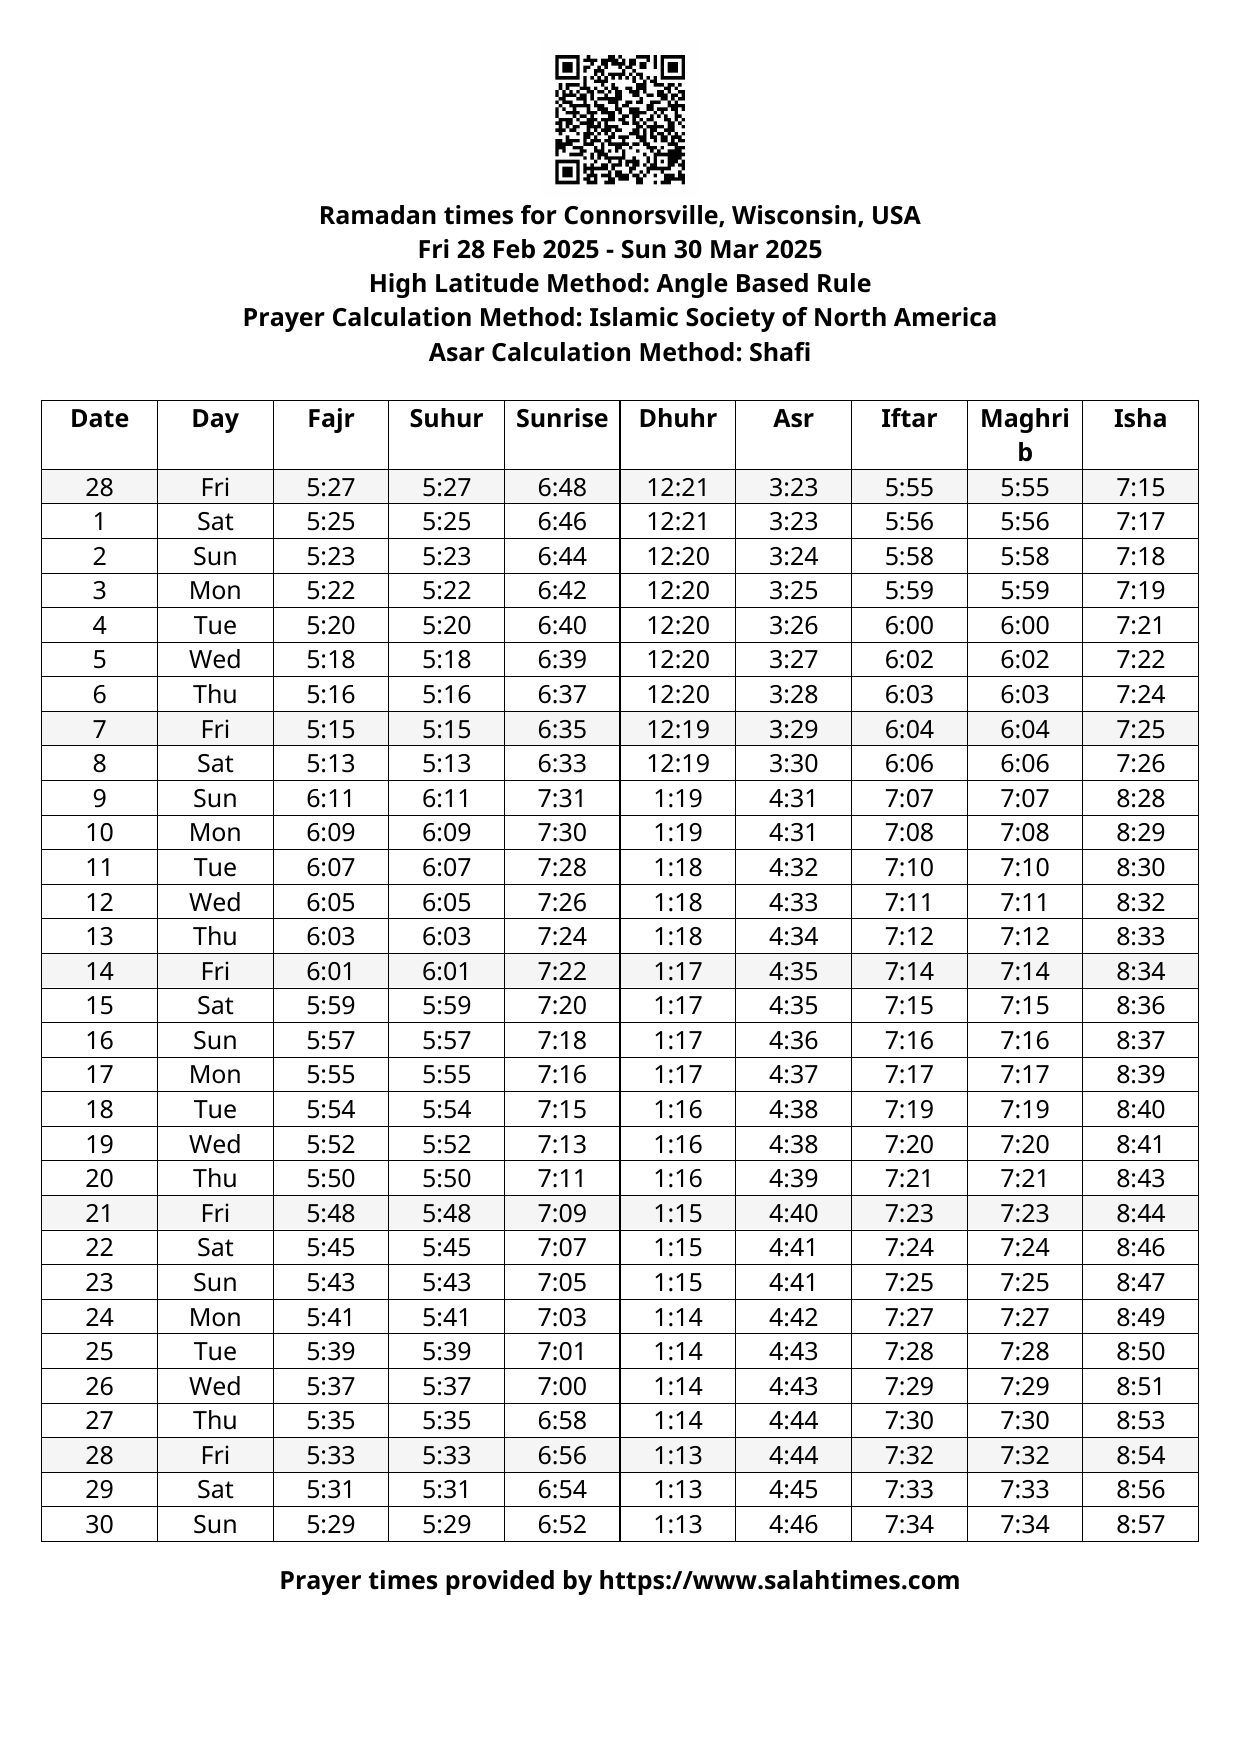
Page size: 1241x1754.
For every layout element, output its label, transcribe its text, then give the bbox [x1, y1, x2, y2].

table_cell 6:06 [968, 746, 1082, 780]
table_cell 5:20 [389, 608, 504, 642]
table_cell 7:07 [852, 781, 967, 814]
table_cell 1:19 [621, 781, 735, 814]
table_cell 12:19 [621, 746, 735, 780]
table_cell 7:17 [968, 1058, 1082, 1091]
table_cell 5:43 [389, 1265, 504, 1299]
table_cell 8:51 [1083, 1369, 1198, 1402]
table_cell 5:39 [274, 1334, 388, 1368]
table_cell 5:16 [389, 677, 504, 711]
table_cell 5:18 [389, 643, 504, 676]
table_cell 7:17 [1083, 504, 1198, 538]
table_cell 6:37 [505, 677, 619, 711]
table_cell 5:37 [389, 1369, 504, 1402]
table_cell 7:33 [852, 1473, 967, 1506]
table_cell 17 [42, 1058, 157, 1091]
table_cell 6:03 [274, 919, 388, 953]
table_cell Sun [158, 781, 273, 814]
table_cell Mon [158, 816, 273, 849]
table_cell 4:42 [736, 1300, 851, 1333]
table_cell 5:45 [274, 1231, 388, 1264]
table_cell 7:12 [852, 919, 967, 953]
table_cell 1:14 [621, 1334, 735, 1368]
table_cell 3:23 [736, 470, 851, 503]
table_cell 6:11 [389, 781, 504, 814]
table_header Iftar [852, 401, 967, 469]
table_cell 6:03 [389, 919, 504, 953]
table_cell 5:41 [389, 1300, 504, 1333]
table_cell 7:22 [505, 954, 619, 987]
table_cell Thu [158, 1161, 273, 1195]
table_cell 14 [42, 954, 157, 987]
table_cell 6:02 [852, 643, 967, 676]
table_cell 12:21 [621, 470, 735, 503]
table_cell 27 [42, 1404, 157, 1437]
table_cell Wed [158, 885, 273, 918]
table_cell 7:32 [852, 1438, 967, 1472]
table_cell 12 [42, 885, 157, 918]
table_cell 6:54 [505, 1473, 619, 1506]
table_cell 3:29 [736, 712, 851, 745]
table_cell 6:02 [968, 643, 1082, 676]
table_cell 6 [42, 677, 157, 711]
table_cell Tue [158, 850, 273, 884]
table_cell 5:33 [274, 1438, 388, 1472]
table_cell 8:57 [1083, 1507, 1198, 1541]
table_cell Wed [158, 1369, 273, 1402]
table_cell 2 [42, 539, 157, 572]
table_cell Sat [158, 1231, 273, 1264]
table_cell Fri [158, 1196, 273, 1229]
table_cell 7:24 [1083, 677, 1198, 711]
table_cell 24 [42, 1300, 157, 1333]
table_cell 18 [42, 1092, 157, 1126]
table_cell 1:14 [621, 1300, 735, 1333]
table_cell 6:42 [505, 574, 619, 607]
table_cell 3:27 [736, 643, 851, 676]
table_cell 8:28 [1083, 781, 1198, 814]
table_cell 8:37 [1083, 1023, 1198, 1057]
table_cell 1:18 [621, 919, 735, 953]
table_cell 7:15 [968, 989, 1082, 1022]
table_cell 19 [42, 1127, 157, 1160]
table_cell 1:15 [621, 1265, 735, 1299]
table_cell Mon [158, 1058, 273, 1091]
table_cell 7:22 [1083, 643, 1198, 676]
table_cell 7:07 [505, 1231, 619, 1264]
table_cell 7:27 [968, 1300, 1082, 1333]
table_cell 7:26 [505, 885, 619, 918]
table_cell 7:11 [852, 885, 967, 918]
table_cell 20 [42, 1161, 157, 1195]
table_cell 8:30 [1083, 850, 1198, 884]
table_cell Sat [158, 746, 273, 780]
table_cell 6:58 [505, 1404, 619, 1437]
table_cell 7 [42, 712, 157, 745]
table_cell 5:52 [274, 1127, 388, 1160]
table_cell 7:16 [968, 1023, 1082, 1057]
table_cell 7:15 [1083, 470, 1198, 503]
table_cell 12:21 [621, 504, 735, 538]
table_cell 30 [42, 1507, 157, 1541]
table_cell 5:54 [389, 1092, 504, 1126]
text Prayer times provided by https://www.salahtimes.com [42, 1563, 1198, 1597]
table_cell 1:16 [621, 1092, 735, 1126]
table_cell 4:43 [736, 1369, 851, 1402]
table_cell 7:12 [968, 919, 1082, 953]
table_cell 8:29 [1083, 816, 1198, 849]
table_cell 7:15 [505, 1092, 619, 1126]
table_cell Mon [158, 574, 273, 607]
table_cell 5:55 [852, 470, 967, 503]
table_cell 7:11 [505, 1161, 619, 1195]
table_cell 7:18 [505, 1023, 619, 1057]
table_cell 1:14 [621, 1404, 735, 1437]
table_cell 6:33 [505, 746, 619, 780]
table_cell 7:30 [852, 1404, 967, 1437]
table_cell Tue [158, 1334, 273, 1368]
table_cell Sun [158, 1265, 273, 1299]
table_cell 1:17 [621, 1058, 735, 1091]
table_cell 7:21 [968, 1161, 1082, 1195]
table_cell 1:14 [621, 1369, 735, 1402]
table_cell 3:26 [736, 608, 851, 642]
table_cell 12:20 [621, 539, 735, 572]
table_cell 9 [42, 781, 157, 814]
table_cell 5:41 [274, 1300, 388, 1333]
table_cell 7:28 [968, 1334, 1082, 1368]
table_cell 4:35 [736, 954, 851, 987]
text Asar Calculation Method: Shafi [42, 334, 1198, 368]
table_cell 5:59 [274, 989, 388, 1022]
table_cell 8:36 [1083, 989, 1198, 1022]
table_cell 7:34 [852, 1507, 967, 1541]
table_cell 4:44 [736, 1404, 851, 1437]
table_cell 4:41 [736, 1265, 851, 1299]
table_cell 4:41 [736, 1231, 851, 1264]
table_cell 4:33 [736, 885, 851, 918]
table_header Sunrise [505, 401, 619, 469]
table_cell 7:30 [968, 1404, 1082, 1437]
table_cell 5:55 [968, 470, 1082, 503]
table_cell Fri [158, 954, 273, 987]
table_cell 6:11 [274, 781, 388, 814]
table_cell 7:21 [852, 1161, 967, 1195]
table_cell Wed [158, 1127, 273, 1160]
table_cell 7:24 [852, 1231, 967, 1264]
table_cell 3:24 [736, 539, 851, 572]
table_cell 5:31 [389, 1473, 504, 1506]
table_cell 7:15 [852, 989, 967, 1022]
table_cell 4:36 [736, 1023, 851, 1057]
text Prayer Calculation Method: Islamic Society of North America [42, 300, 1198, 334]
table_cell 1 [42, 504, 157, 538]
table_cell 6:35 [505, 712, 619, 745]
table_cell 7:23 [852, 1196, 967, 1229]
table_cell 7:07 [968, 781, 1082, 814]
table_cell 5:35 [274, 1404, 388, 1437]
table_cell 5:27 [389, 470, 504, 503]
table_cell 4:38 [736, 1127, 851, 1160]
table_cell 5:58 [968, 539, 1082, 572]
table_cell 7:16 [505, 1058, 619, 1091]
table_cell 7:25 [852, 1265, 967, 1299]
table_cell 7:21 [1083, 608, 1198, 642]
text Ramadan times for Connorsville, Wisconsin, USA [42, 198, 1198, 232]
table_cell Sat [158, 1473, 273, 1506]
table_cell 12:20 [621, 677, 735, 711]
table_cell 4:44 [736, 1438, 851, 1472]
table_cell Thu [158, 1404, 273, 1437]
table_cell 4:34 [736, 919, 851, 953]
table_cell 3 [42, 574, 157, 607]
table_cell 8:32 [1083, 885, 1198, 918]
table_cell 7:34 [968, 1507, 1082, 1541]
table_cell 5:58 [852, 539, 967, 572]
table_cell 7:16 [852, 1023, 967, 1057]
table_header Maghrib [968, 401, 1082, 469]
table_cell 5:48 [274, 1196, 388, 1229]
table_cell 25 [42, 1334, 157, 1368]
table_cell 16 [42, 1023, 157, 1057]
table_cell 5:22 [274, 574, 388, 607]
table_cell 5:29 [274, 1507, 388, 1541]
table_cell Thu [158, 677, 273, 711]
table_header Asr [736, 401, 851, 469]
table_cell 6:09 [274, 816, 388, 849]
table_cell 8:33 [1083, 919, 1198, 953]
table_cell Fri [158, 470, 273, 503]
table_cell 5:48 [389, 1196, 504, 1229]
table_cell 21 [42, 1196, 157, 1229]
table_cell 8:56 [1083, 1473, 1198, 1506]
table_cell 4:43 [736, 1334, 851, 1368]
table_cell 7:30 [505, 816, 619, 849]
table_cell 5:13 [389, 746, 504, 780]
table_cell 5:39 [389, 1334, 504, 1368]
table_cell 6:52 [505, 1507, 619, 1541]
table_cell 7:32 [968, 1438, 1082, 1472]
table_cell 15 [42, 989, 157, 1022]
table_cell Thu [158, 919, 273, 953]
table_cell 5:35 [389, 1404, 504, 1437]
table_header Dhuhr [621, 401, 735, 469]
table_cell 8:50 [1083, 1334, 1198, 1368]
table_cell 1:17 [621, 954, 735, 987]
table_cell 5:56 [968, 504, 1082, 538]
table_cell 1:17 [621, 989, 735, 1022]
text Fri 28 Feb 2025 - Sun 30 Mar 2025 [42, 232, 1198, 266]
table_cell 6:06 [852, 746, 967, 780]
table_cell 6:01 [274, 954, 388, 987]
table_cell 5:59 [852, 574, 967, 607]
table_cell 4:40 [736, 1196, 851, 1229]
table_cell 4:38 [736, 1092, 851, 1126]
table_cell 5:59 [389, 989, 504, 1022]
table_cell 26 [42, 1369, 157, 1402]
table_cell 10 [42, 816, 157, 849]
table_cell 7:14 [968, 954, 1082, 987]
table_cell 5:57 [389, 1023, 504, 1057]
table_cell 7:29 [852, 1369, 967, 1402]
table_cell 7:31 [505, 781, 619, 814]
table_cell 4:46 [736, 1507, 851, 1541]
table_cell 3:28 [736, 677, 851, 711]
table_cell 5:55 [274, 1058, 388, 1091]
text High Latitude Method: Angle Based Rule [42, 266, 1198, 300]
table_cell 7:23 [968, 1196, 1082, 1229]
table_cell 13 [42, 919, 157, 953]
table_cell 7:18 [1083, 539, 1198, 572]
table_cell 6:56 [505, 1438, 619, 1472]
table_cell 7:01 [505, 1334, 619, 1368]
table_cell 5:29 [389, 1507, 504, 1541]
table_cell 11 [42, 850, 157, 884]
table_cell 4 [42, 608, 157, 642]
table_cell 6:44 [505, 539, 619, 572]
table_cell Wed [158, 643, 273, 676]
table_cell 5:52 [389, 1127, 504, 1160]
table_cell 5:20 [274, 608, 388, 642]
table_cell 7:26 [1083, 746, 1198, 780]
table_cell 7:05 [505, 1265, 619, 1299]
table_cell 28 [42, 1438, 157, 1472]
table_cell 6:04 [852, 712, 967, 745]
table_cell 6:39 [505, 643, 619, 676]
table_cell Sun [158, 1507, 273, 1541]
table_cell 3:25 [736, 574, 851, 607]
table_cell 4:32 [736, 850, 851, 884]
table_cell 7:00 [505, 1369, 619, 1402]
table_cell 7:09 [505, 1196, 619, 1229]
table_cell 4:31 [736, 781, 851, 814]
table_cell 7:20 [852, 1127, 967, 1160]
table_cell 8:47 [1083, 1265, 1198, 1299]
table_cell 5:27 [274, 470, 388, 503]
table_cell 1:16 [621, 1161, 735, 1195]
table_cell Tue [158, 608, 273, 642]
table_cell 5:13 [274, 746, 388, 780]
table_cell 4:45 [736, 1473, 851, 1506]
table_cell Sat [158, 989, 273, 1022]
table_cell 8:39 [1083, 1058, 1198, 1091]
table_cell 5:25 [274, 504, 388, 538]
table_cell 1:13 [621, 1438, 735, 1472]
table_cell Sun [158, 539, 273, 572]
table_cell 6:03 [852, 677, 967, 711]
table_cell 4:35 [736, 989, 851, 1022]
table_cell 1:13 [621, 1507, 735, 1541]
table_cell 7:24 [505, 919, 619, 953]
table_header Day [158, 401, 273, 469]
table_cell 7:28 [505, 850, 619, 884]
table_cell 7:33 [968, 1473, 1082, 1506]
table_cell 6:01 [389, 954, 504, 987]
table_cell 7:20 [505, 989, 619, 1022]
table_cell 7:20 [968, 1127, 1082, 1160]
table_cell 12:19 [621, 712, 735, 745]
table_cell 5:15 [274, 712, 388, 745]
table_cell 7:25 [968, 1265, 1082, 1299]
table_cell 8:41 [1083, 1127, 1198, 1160]
picture [542, 41, 699, 198]
table_cell 6:05 [274, 885, 388, 918]
table_cell 5:50 [274, 1161, 388, 1195]
table_cell 12:20 [621, 643, 735, 676]
table_cell 7:10 [968, 850, 1082, 884]
table_cell 28 [42, 470, 157, 503]
table_cell 6:07 [274, 850, 388, 884]
table_cell 7:29 [968, 1369, 1082, 1402]
table_cell 7:11 [968, 885, 1082, 918]
table_cell 7:08 [968, 816, 1082, 849]
table_cell 7:19 [852, 1092, 967, 1126]
table_cell 6:00 [968, 608, 1082, 642]
table_cell 5:18 [274, 643, 388, 676]
table_cell 5:31 [274, 1473, 388, 1506]
table_header Date [42, 401, 157, 469]
table_cell 7:24 [968, 1231, 1082, 1264]
table_cell 4:31 [736, 816, 851, 849]
table_cell 6:07 [389, 850, 504, 884]
table_cell 1:18 [621, 850, 735, 884]
table_cell Tue [158, 1092, 273, 1126]
table_cell 1:13 [621, 1473, 735, 1506]
table_cell 7:13 [505, 1127, 619, 1160]
table_cell 8:44 [1083, 1196, 1198, 1229]
table_cell 7:17 [852, 1058, 967, 1091]
table_cell 5:37 [274, 1369, 388, 1402]
table_cell 4:39 [736, 1161, 851, 1195]
table_cell Sun [158, 1023, 273, 1057]
table_cell 7:27 [852, 1300, 967, 1333]
table_cell 5:16 [274, 677, 388, 711]
table_cell 8:54 [1083, 1438, 1198, 1472]
table_cell 7:14 [852, 954, 967, 987]
table_cell 8:49 [1083, 1300, 1198, 1333]
table_cell 29 [42, 1473, 157, 1506]
table_cell 1:15 [621, 1196, 735, 1229]
table_cell 8:40 [1083, 1092, 1198, 1126]
table_cell 4:37 [736, 1058, 851, 1091]
table_cell 1:17 [621, 1023, 735, 1057]
table_cell 7:03 [505, 1300, 619, 1333]
table_cell 5:15 [389, 712, 504, 745]
table_cell 5:22 [389, 574, 504, 607]
table_cell 1:19 [621, 816, 735, 849]
table_cell 5:43 [274, 1265, 388, 1299]
table_cell 8:46 [1083, 1231, 1198, 1264]
table_cell 5:25 [389, 504, 504, 538]
table_cell 7:19 [1083, 574, 1198, 607]
table_cell 7:25 [1083, 712, 1198, 745]
table_cell 5:45 [389, 1231, 504, 1264]
table_header Fajr [274, 401, 388, 469]
table_cell 8:53 [1083, 1404, 1198, 1437]
table_cell 3:23 [736, 504, 851, 538]
table_cell 12:20 [621, 574, 735, 607]
table_cell 6:40 [505, 608, 619, 642]
table_header Isha [1083, 401, 1198, 469]
table_cell 1:16 [621, 1127, 735, 1160]
table_cell Mon [158, 1300, 273, 1333]
table_cell 6:48 [505, 470, 619, 503]
table_cell 8:34 [1083, 954, 1198, 987]
table_cell 3:30 [736, 746, 851, 780]
table_cell 5:57 [274, 1023, 388, 1057]
table_cell Sat [158, 504, 273, 538]
table_cell 5:23 [274, 539, 388, 572]
table_cell 6:46 [505, 504, 619, 538]
table_cell Fri [158, 712, 273, 745]
table_cell 7:10 [852, 850, 967, 884]
table_cell 5:23 [389, 539, 504, 572]
table_cell 5 [42, 643, 157, 676]
table_header Suhur [389, 401, 504, 469]
table_cell 6:04 [968, 712, 1082, 745]
table_cell 1:15 [621, 1231, 735, 1264]
table_cell 5:56 [852, 504, 967, 538]
table_cell 5:59 [968, 574, 1082, 607]
table_cell 7:28 [852, 1334, 967, 1368]
table_cell 8:43 [1083, 1161, 1198, 1195]
table_cell 7:08 [852, 816, 967, 849]
table_cell 6:09 [389, 816, 504, 849]
table_cell Fri [158, 1438, 273, 1472]
table_cell 6:00 [852, 608, 967, 642]
table_cell 6:03 [968, 677, 1082, 711]
table_cell 5:33 [389, 1438, 504, 1472]
table_cell 5:55 [389, 1058, 504, 1091]
table_cell 5:50 [389, 1161, 504, 1195]
table_cell 22 [42, 1231, 157, 1264]
table_cell 1:18 [621, 885, 735, 918]
table_cell 8 [42, 746, 157, 780]
table_cell 6:05 [389, 885, 504, 918]
table_cell 7:19 [968, 1092, 1082, 1126]
table_cell 12:20 [621, 608, 735, 642]
table_cell 5:54 [274, 1092, 388, 1126]
table_cell 23 [42, 1265, 157, 1299]
